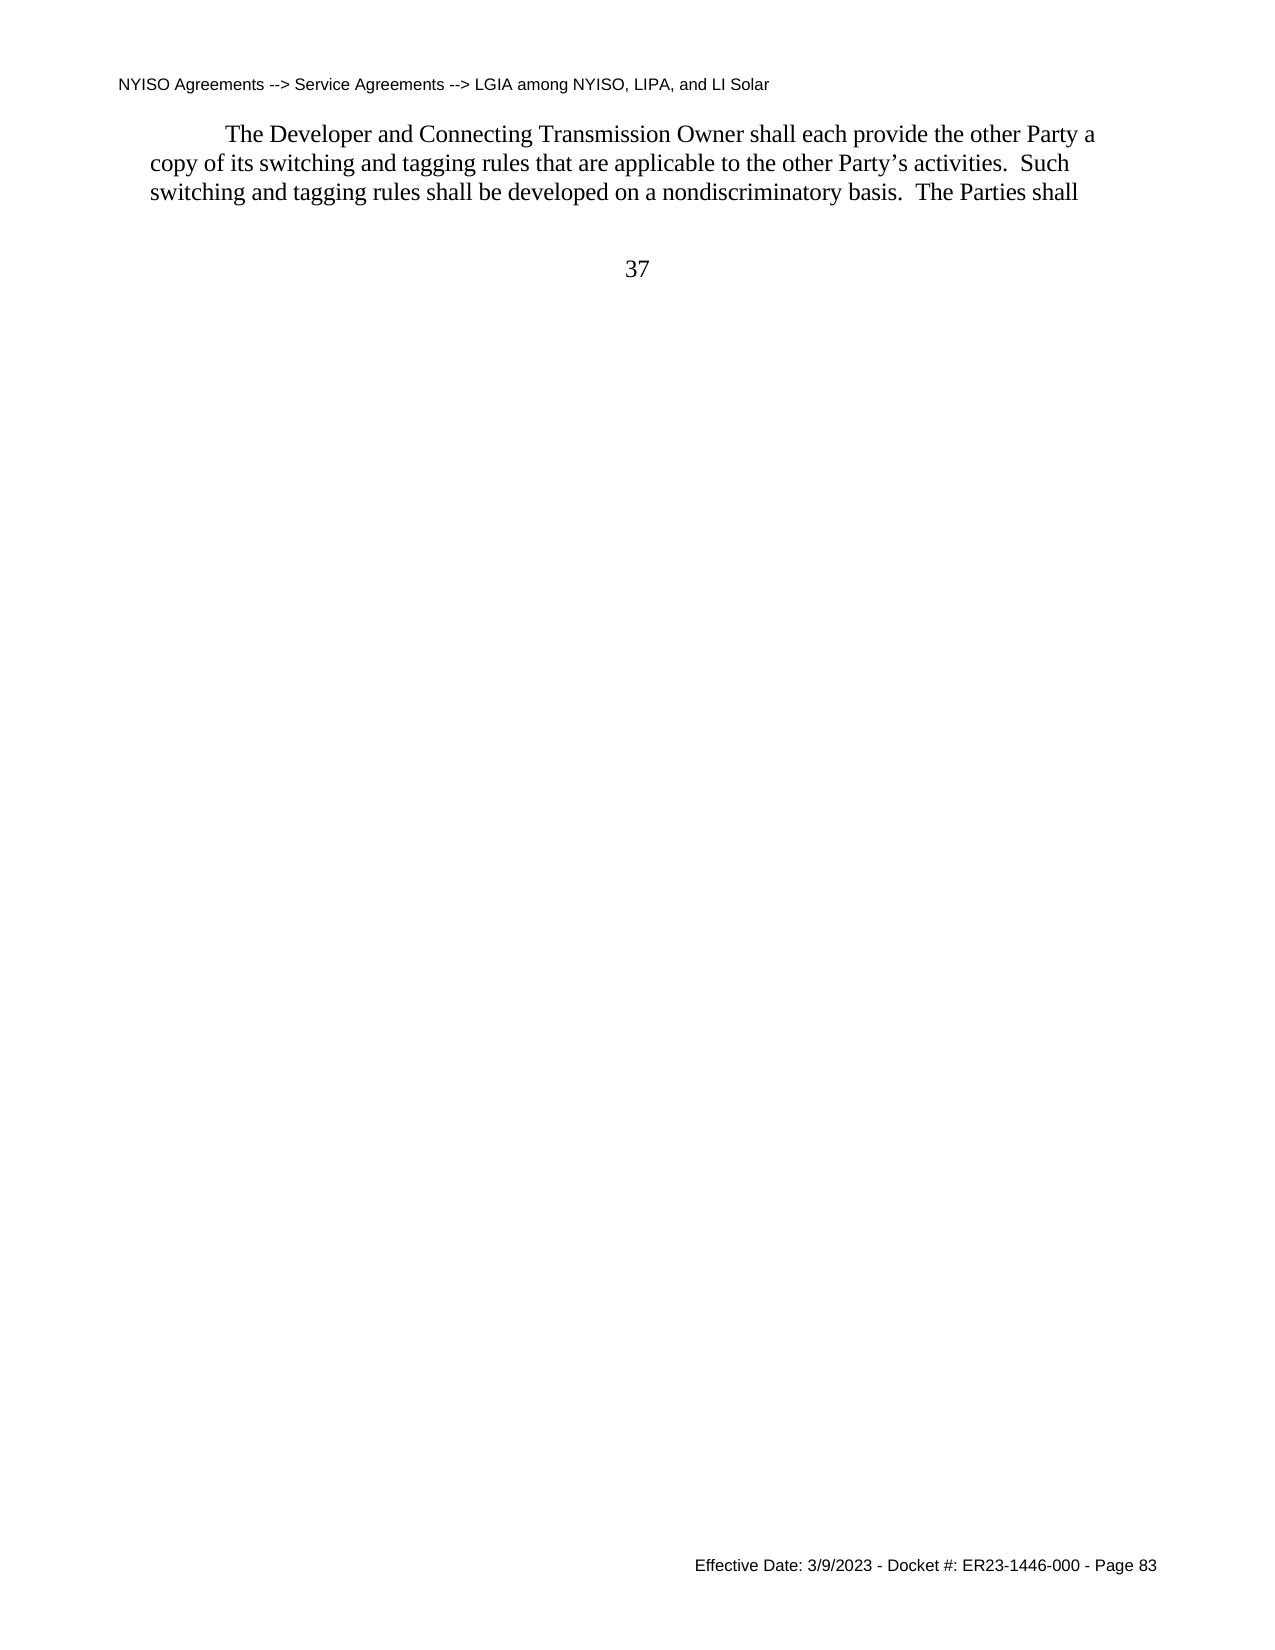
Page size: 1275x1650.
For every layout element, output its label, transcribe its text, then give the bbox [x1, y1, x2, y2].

text 37 [625, 255, 1275, 284]
text The Developer and Connecting Transmission Owner shall each provide the other Party a copy of its switching and tagging rules that are applicable to the other Party’s activities. Such switching and tagging rules shall be developed on a nondiscriminatory basis. The Parties shall [150, 119, 1132, 207]
